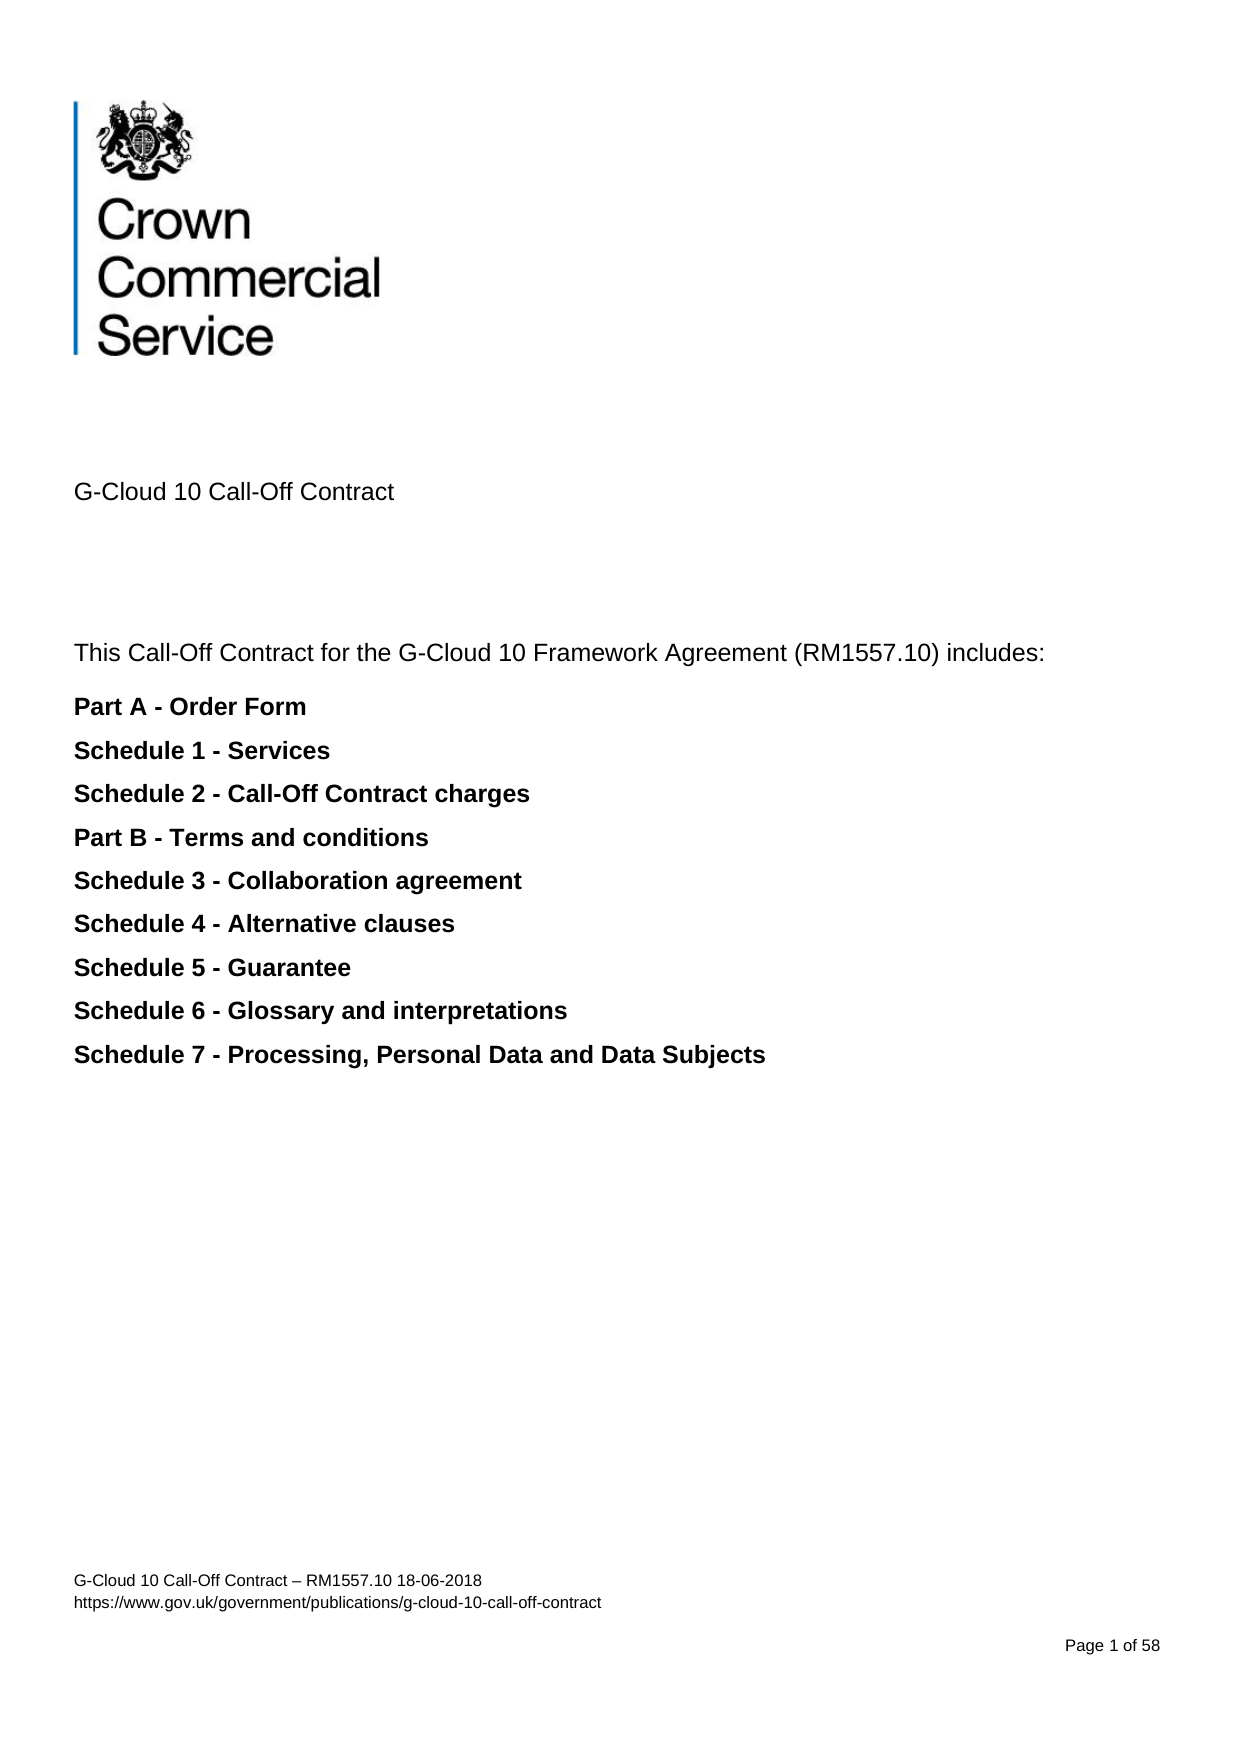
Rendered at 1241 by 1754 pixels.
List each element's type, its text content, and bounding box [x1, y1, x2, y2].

text Schedule 1 - Services 10 [73, 736, 1182, 764]
text This Call-Off Contract for the G-Cloud 10 Framework Agreement (RM1557.10) includes: [73, 638, 1182, 667]
text Schedule 3 - Collaboration agreement 32 [73, 866, 1182, 895]
text Schedule 2 - Call-Off Contract charges 10 [73, 779, 1182, 808]
text Schedule 5 - Guarantee 32 [73, 953, 1182, 982]
text Schedule 4 - Alternative clauses 32 [73, 909, 1182, 938]
text Part A - Order Form 2 [73, 692, 1182, 721]
text Schedule 7 - Processing, Personal Data and Data Subjects 43 [73, 1040, 1182, 1068]
text Schedule 6 - Glossary and interpretations 33 [73, 996, 1182, 1025]
picture [73, 100, 380, 356]
text G-Cloud 10 Call-Off Contract [73, 477, 1182, 506]
text Part B - Terms and conditions 11 [73, 822, 1182, 851]
